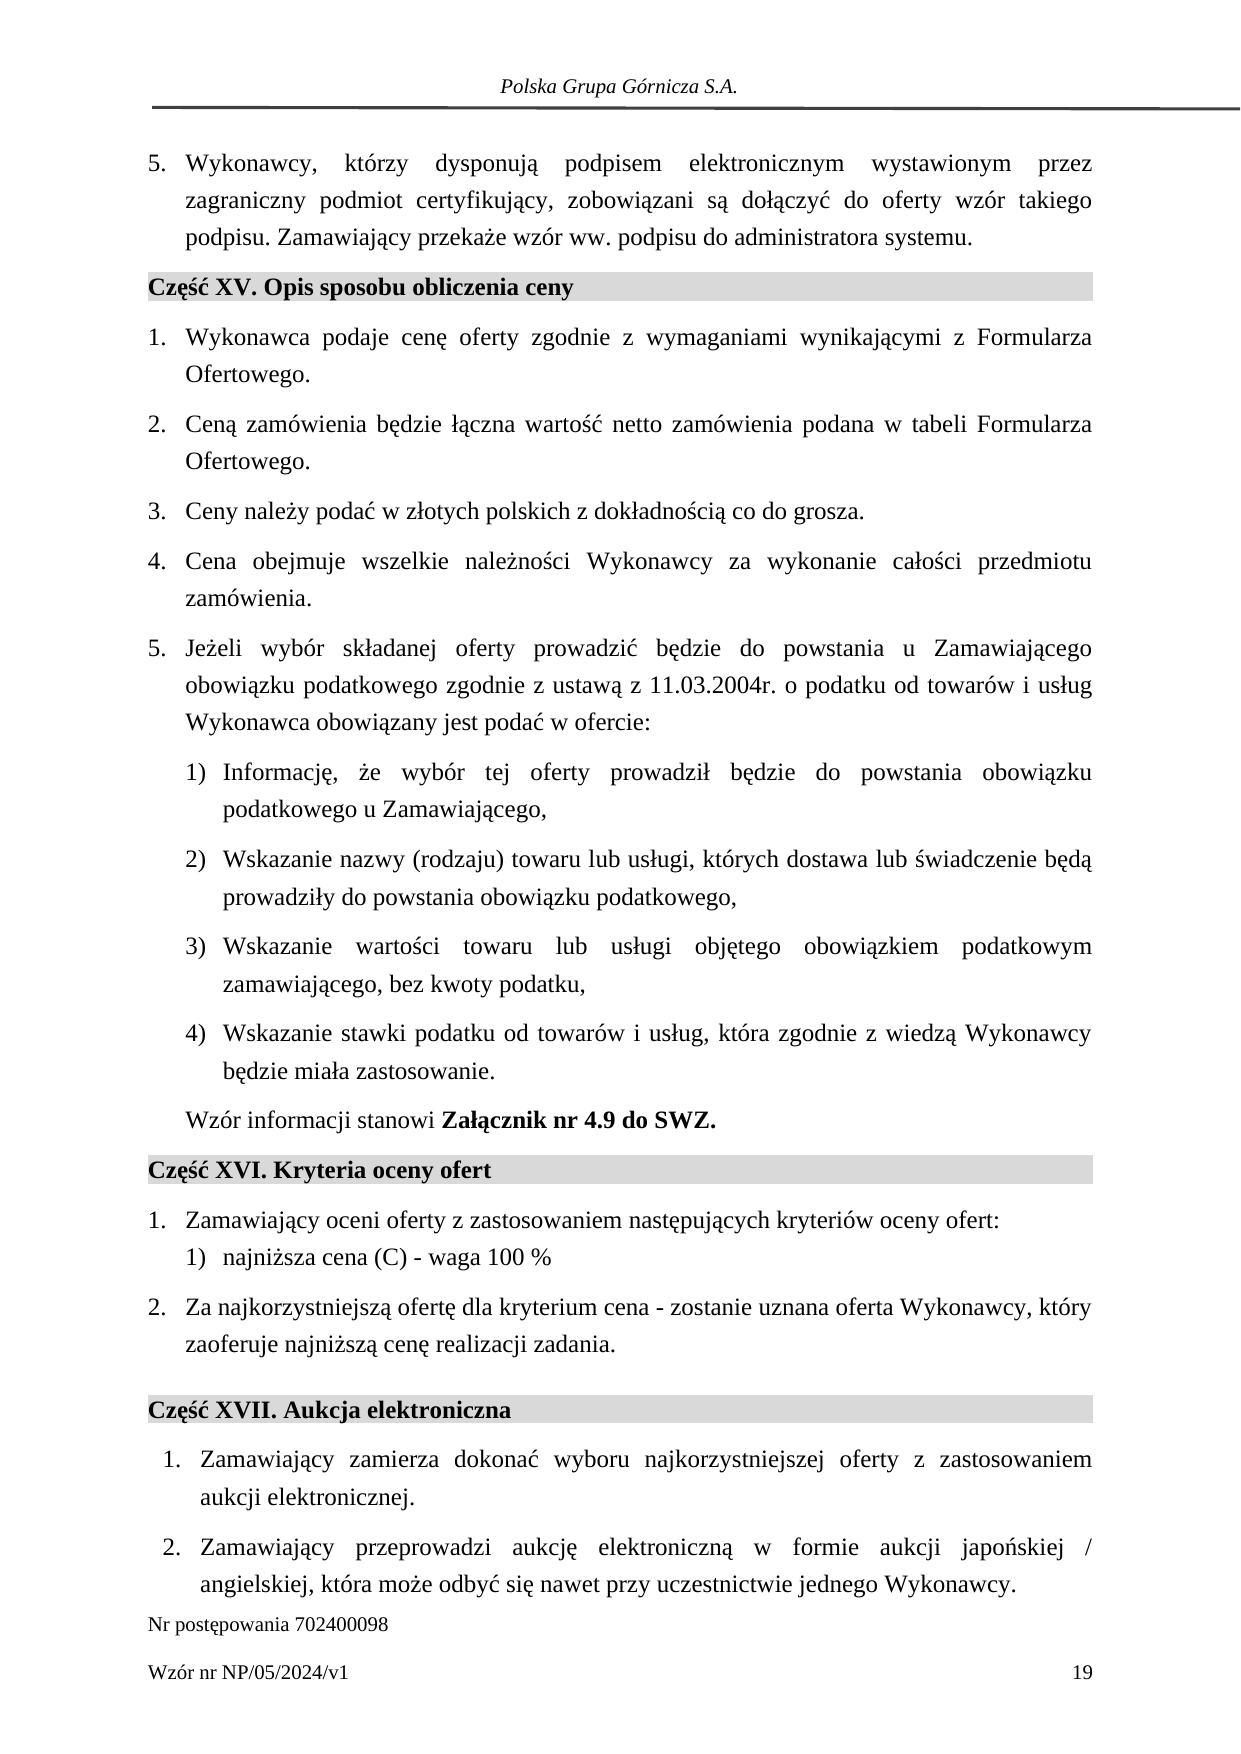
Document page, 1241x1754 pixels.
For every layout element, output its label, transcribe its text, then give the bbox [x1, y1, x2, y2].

list Wskazanie stawki podatku od towarów i usług, która zgodnie z wiedzą Wykonawcy będzie miała zastosowanie. [185, 1018, 1093, 1084]
list Wskazanie nazwy (rodzaju) towaru lub usługi, których dostawa lub świadczenie będą prowadziły do powstania obowiązku podatkowego, [185, 844, 1093, 910]
list Za najkorzystniejszą ofertę dla kryterium cena - zostanie uznana oferta Wykonawcy, który zaoferuje najniższą cenę realizacji zadania. [148, 1292, 1093, 1358]
list Zamawiający zamierza dokonać wyboru najkorzystniejszej oferty z zastosowaniem aukcji elektronicznej. [162, 1444, 1093, 1511]
list najniższa cena (C) - waga 100 % [185, 1242, 1093, 1271]
list Wykonawca podaje cenę oferty zgodnie z wymaganiami wynikającymi z Formularza Ofertowego. [148, 322, 1093, 388]
list Zamawiający przeprowadzi aukcję elektroniczną w formie aukcji japońskiej / angielskiej, która może odbyć się nawet przy uczestnictwie jednego Wykonawcy. [162, 1532, 1093, 1598]
list Wskazanie wartości towaru lub usługi objętego obowiązkiem podatkowym zamawiającego, bez kwoty podatku, [185, 931, 1093, 997]
list Informację, że wybór tej oferty prowadził będzie do powstania obowiązku podatkowego u Zamawiającego, [185, 757, 1093, 823]
list Zamawiający oceni oferty z zastosowaniem następujących kryteriów oceny ofert: [148, 1205, 1093, 1234]
list Ceny należy podać w złotych polskich z dokładnością co do grosza. [148, 496, 1093, 525]
list Wykonawcy, którzy dysponują podpisem elektronicznym wystawionym przez zagraniczny podmiot certyfikujący, zobowiązani są dołączyć do oferty wzór takiego podpisu. Zamawiający przekaże wzór ww. podpisu do administratora systemu. [148, 148, 1093, 251]
text Wzór informacji stanowi Załącznik nr 4.9 do SWZ. [185, 1106, 1093, 1134]
subtitle Część XVII. Aukcja elektroniczna [148, 1395, 1093, 1423]
list Ceną zamówienia będzie łączna wartość netto zamówienia podana w tabeli Formularza Ofertowego. [148, 409, 1093, 475]
list Jeżeli wybór składanej oferty prowadzić będzie do powstania u Zamawiającego obowiązku podatkowego zgodnie z ustawą z 11.03.2004r. o podatku od towarów i usług Wykonawca obowiązany jest podać w ofercie: [148, 633, 1093, 736]
subtitle Część XVI. Kryteria oceny ofert [148, 1155, 1093, 1184]
list Cena obejmuje wszelkie należności Wykonawcy za wykonanie całości przedmiotu zamówienia. [148, 546, 1093, 612]
subtitle Część XV. Opis sposobu obliczenia ceny [148, 272, 1093, 301]
